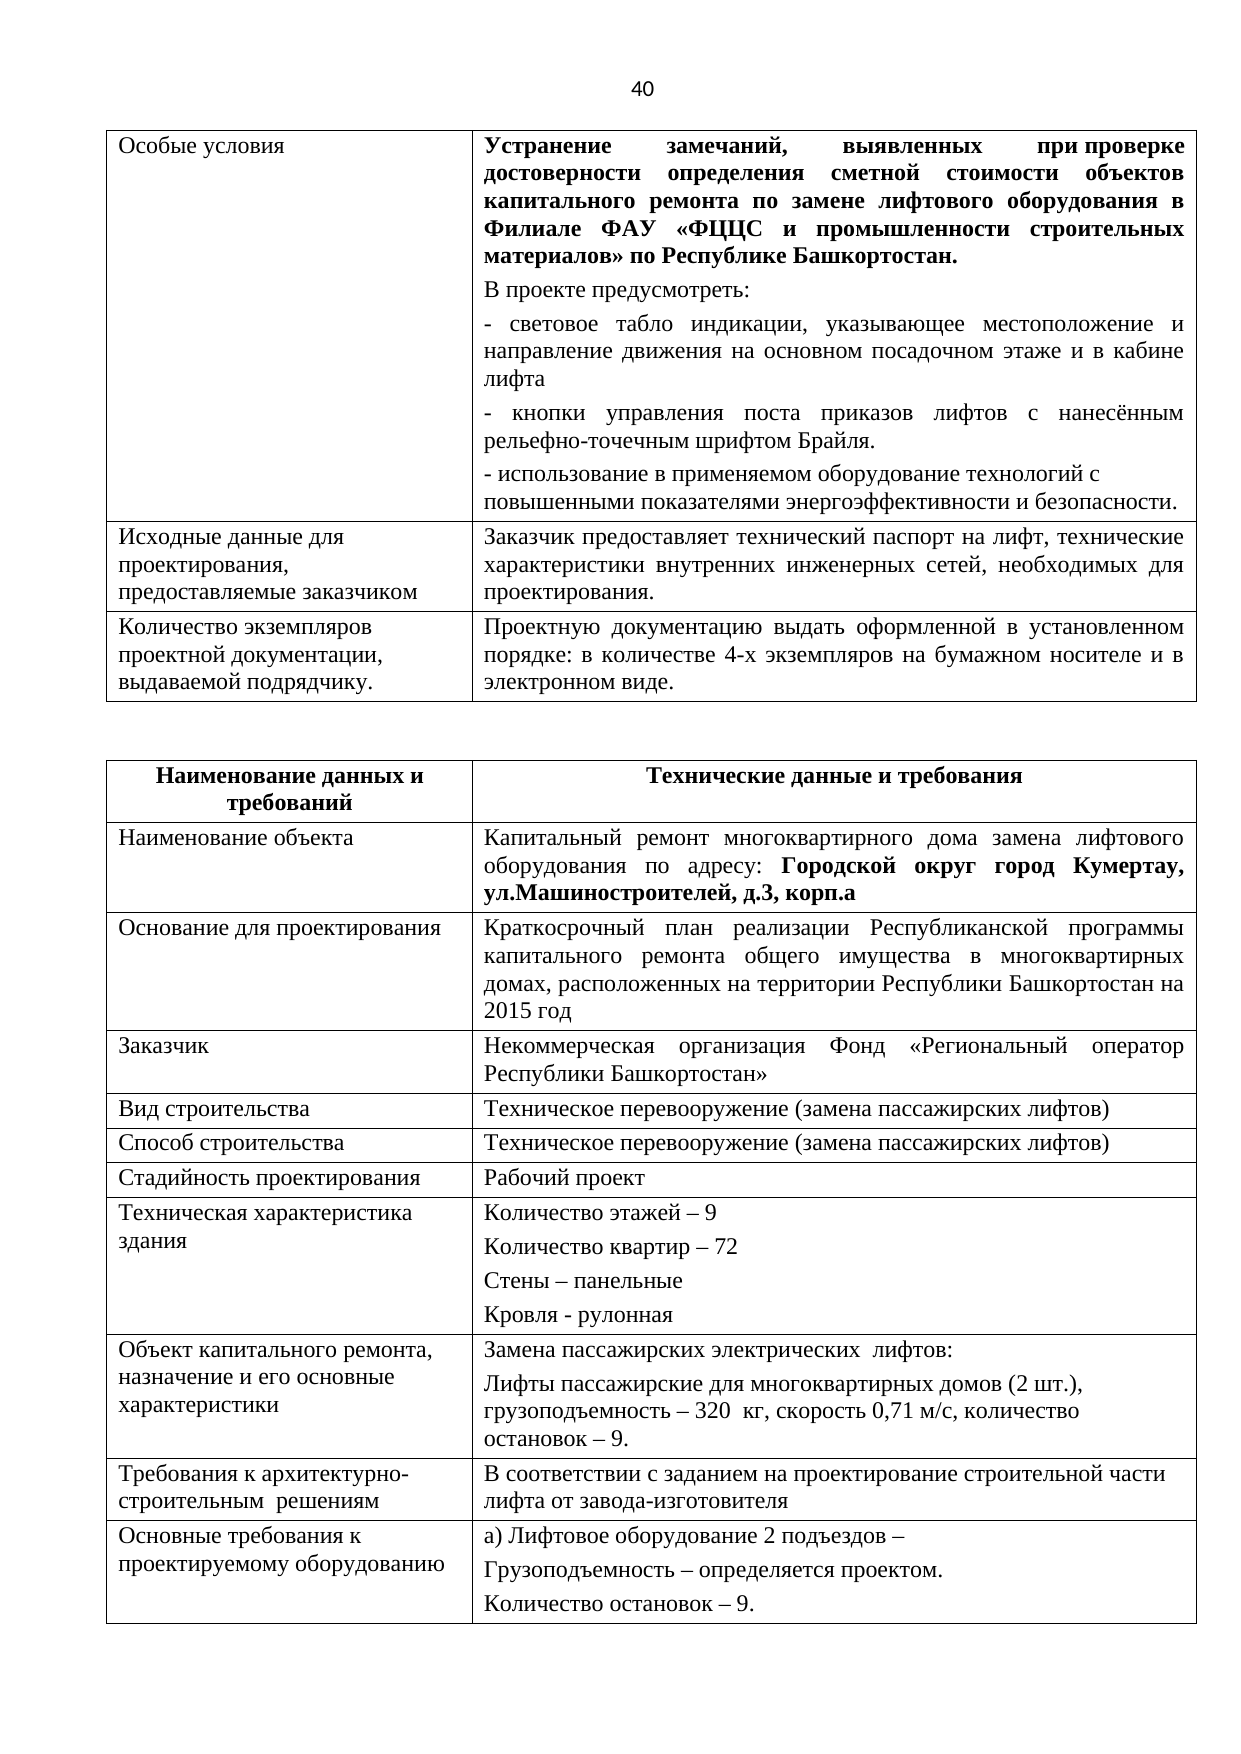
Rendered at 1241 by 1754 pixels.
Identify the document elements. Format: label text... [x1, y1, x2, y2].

table_cell Краткосрочный план реализации Республиканской программы капитального ремонта общего имущества в многоквартирных домах, расположенных на территории Республики Башкортостан на 2015 год [473, 913, 1196, 1030]
table_cell Замена пассажирских электрических лифтов: Лифты пассажирские для многоквартирных домов (2 шт.), грузоподъемность – 320 кг, скорость 0,71 м/с, количество остановок – 9. [473, 1335, 1196, 1458]
table_cell Рабочий проект [473, 1163, 1196, 1197]
table_cell Вид строительства [107, 1094, 472, 1127]
table_cell Некоммерческая организация Фонд «Региональный оператор Республики Башкортостан» [473, 1031, 1196, 1092]
table_cell Исходные данные для проектирования, предоставляемые заказчиком [107, 522, 472, 611]
table_header Технические данные и требования [473, 761, 1196, 822]
table_cell Наименование объекта [107, 823, 472, 912]
table_cell В соответствии с заданием на проектирование строительной части лифта от завода-изготовителя [473, 1459, 1196, 1520]
table_cell Количество этажей – 9 Количество квартир – 72 Стены – панельные Кровля - рулонная [473, 1198, 1196, 1334]
table_cell Способ строительства [107, 1129, 472, 1162]
table_cell Требования к архитектурно-строительным решениям [107, 1459, 472, 1520]
table_cell Стадийность проектирования [107, 1163, 472, 1197]
table_cell а) Лифтовое оборудование 2 подъездов – Грузоподъемность – определяется проектом. Количество остановок – 9. [473, 1521, 1196, 1623]
table_cell Техническое перевооружение (замена пассажирских лифтов) [473, 1129, 1196, 1162]
table_cell Количество экземпляров проектной документации, выдаваемой подрядчику. [107, 612, 472, 701]
table_cell Основание для проектирования [107, 913, 472, 1030]
table_cell Проектную документацию выдать оформленной в установленном порядке: в количестве 4-х экземпляров на бумажном носителе и в электронном виде. [473, 612, 1196, 701]
table_header Наименование данных и требований [107, 761, 472, 822]
table_cell Техническое перевооружение (замена пассажирских лифтов) [473, 1094, 1196, 1127]
table_cell Техническая характеристика здания [107, 1198, 472, 1334]
table_cell Заказчик предоставляет технический паспорт на лифт, технические характеристики внутренних инженерных сетей, необходимых для проектирования. [473, 522, 1196, 611]
table_cell Капитальный ремонт многоквартирного дома замена лифтового оборудования по адресу: Городской округ город Кумертау, ул.Машиностроителей, д.3, корп.а [473, 823, 1196, 912]
table_cell Объект капитального ремонта, назначение и его основные характеристики [107, 1335, 472, 1458]
table_cell Заказчик [107, 1031, 472, 1092]
table_cell Особые условия [107, 131, 472, 521]
table_cell Устранение замечаний, выявленных при проверке достоверности определения сметной стоимости объектов капитального ремонта по замене лифтового оборудования в Филиале ФАУ «ФЦЦС и промышленности строительных материалов» по Республике Башкортостан. В проекте предусмотреть: - световое табло индикации, указывающее местоположение и направление движения на основном посадочном этаже и в кабине лифта - кнопки управления поста приказов лифтов с нанесённым рельефно-точечным шрифтом Брайля. - использование в применяемом оборудование технологий с повышенными показателями энергоэффективности и безопасности. [473, 131, 1196, 521]
table_cell Основные требования к проектируемому оборудованию [107, 1521, 472, 1623]
